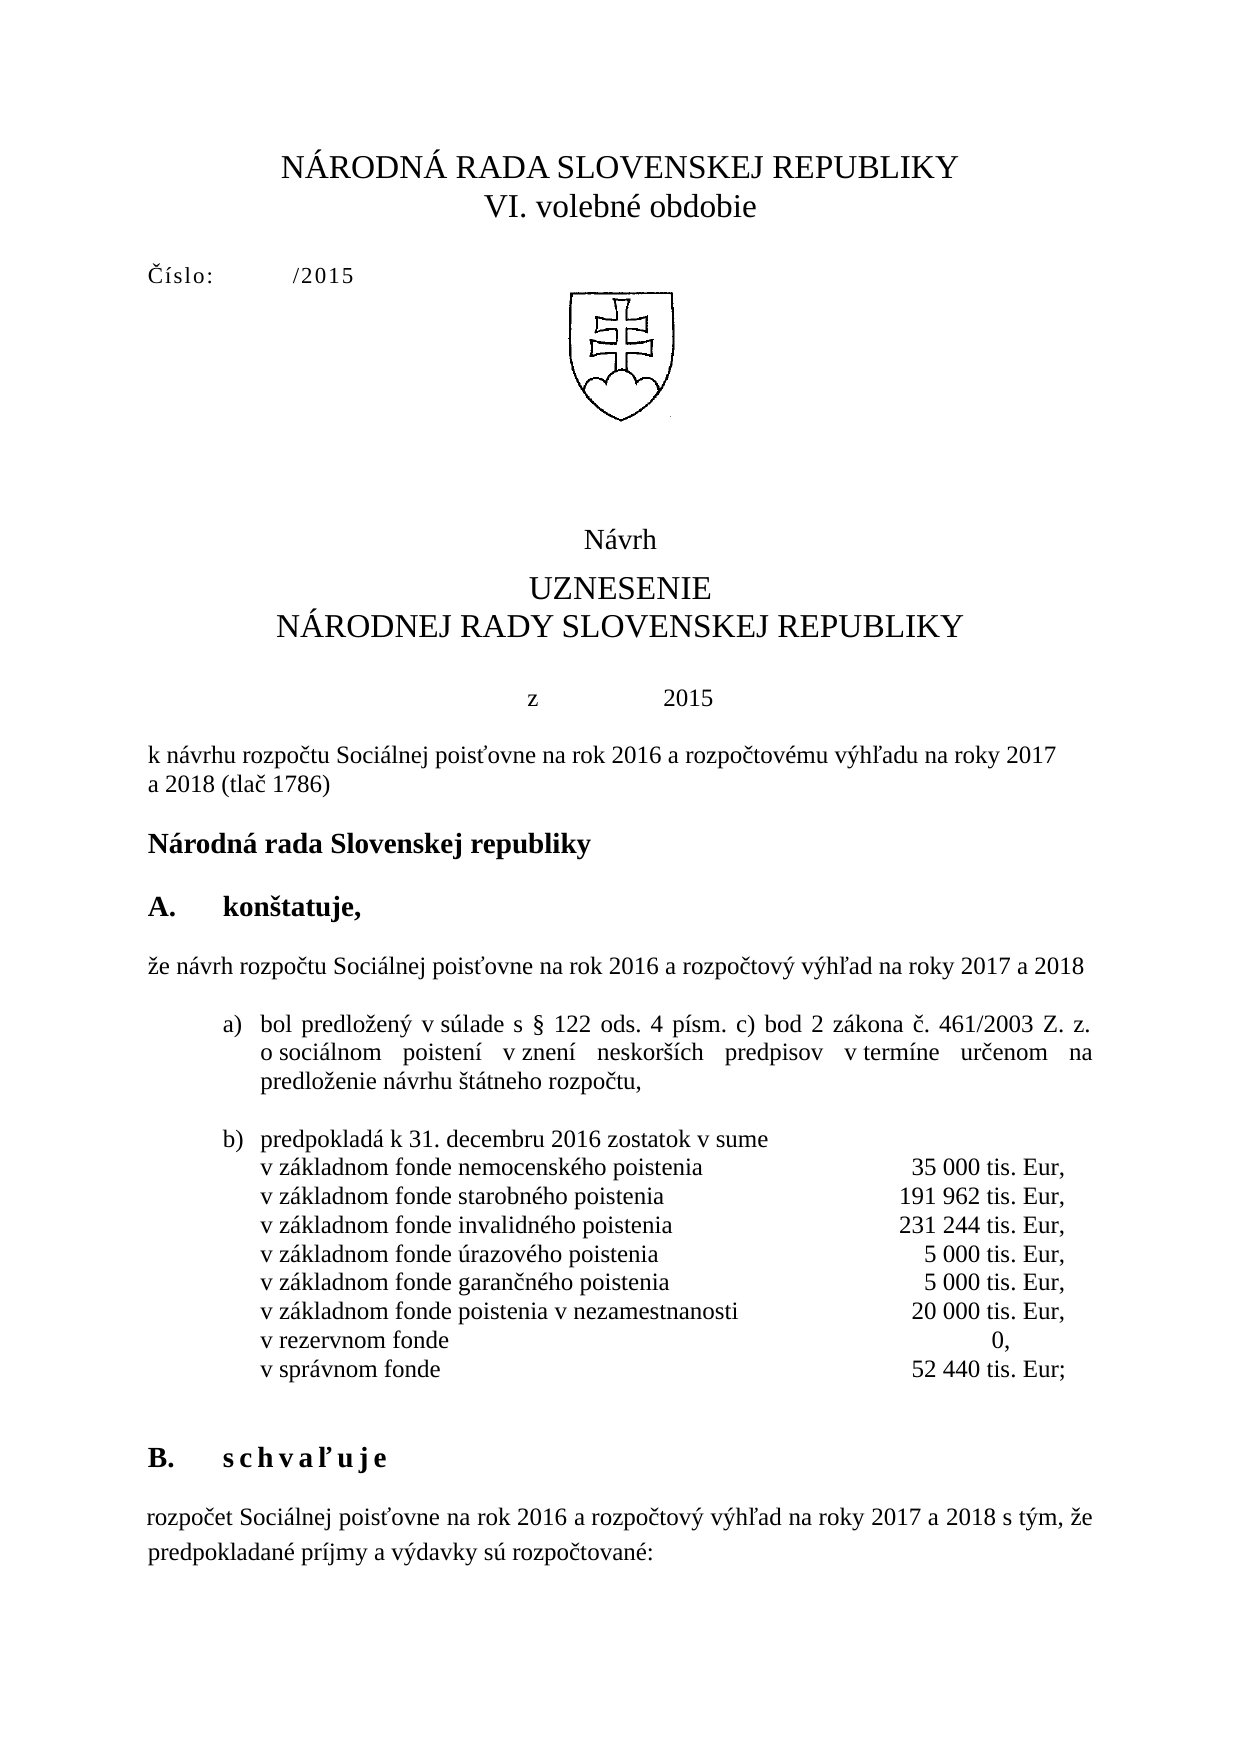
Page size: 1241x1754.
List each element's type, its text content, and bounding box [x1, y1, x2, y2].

text v základnom fonde nemocenského poistenia 35 000 tis. Eur, [260, 1152, 1093, 1181]
text k návrhu rozpočtu Sociálnej poisťovne na rok 2016 a rozpočtovému výhľadu na roky 2017 a 2018 (tlač 1786) [148, 740, 1093, 798]
text NÁRODNÁ RADA SLOVENSKEJ REPUBLIKY [148, 148, 1093, 186]
picture [563, 288, 677, 424]
text v základnom fonde starobného poistenia 191 962 tis. Eur, [260, 1181, 1093, 1210]
text z 2015 [148, 683, 1093, 712]
text v základnom fonde invalidného poistenia 231 244 tis. Eur, [260, 1210, 1093, 1239]
text VI. volebné obdobie [148, 186, 1093, 224]
text v základnom fonde poistenia v nezamestnanosti 20 000 tis. Eur, [260, 1296, 1093, 1325]
list predpokladá k 31. decembru 2016 zostatok v sume [223, 1124, 1093, 1152]
text v správnom fonde 52 440 tis. Eur; [260, 1354, 1093, 1382]
text Národná rada Slovenskej republiky [148, 827, 1093, 860]
list konštatuje, [148, 889, 1093, 922]
text NÁRODNEJ RADY SLOVENSKEJ REPUBLIKY [148, 606, 1093, 644]
text Číslo: /2015 [148, 262, 1093, 288]
text v základnom fonde úrazového poistenia 5 000 tis. Eur, [260, 1239, 1093, 1267]
text v základnom fonde garančného poistenia 5 000 tis. Eur, [260, 1267, 1093, 1296]
text Návrh [148, 522, 1093, 555]
text UZNESENIE [148, 568, 1093, 606]
list bol predložený v súlade s § 122 ods. 4 písm. c) bod 2 zákona č. 461/2003 Z. z. o sociálnom poistení v znení neskorších predpisov v termíne určenom na predloženie návrhu štátneho rozpočtu, [223, 1009, 1093, 1095]
text že návrh rozpočtu Sociálnej poisťovne na rok 2016 a rozpočtový výhľad na roky 2017 a 2018 [148, 951, 1093, 980]
text rozpočet Sociálnej poisťovne na rok 2016 a rozpočtový výhľad na roky 2017 a 2018 s tým, že predpokladané príjmy a výdavky sú rozpočtované: [146, 1502, 1093, 1566]
list schvaľuje [148, 1440, 1093, 1473]
text v rezervnom fonde 0, [260, 1325, 1093, 1354]
